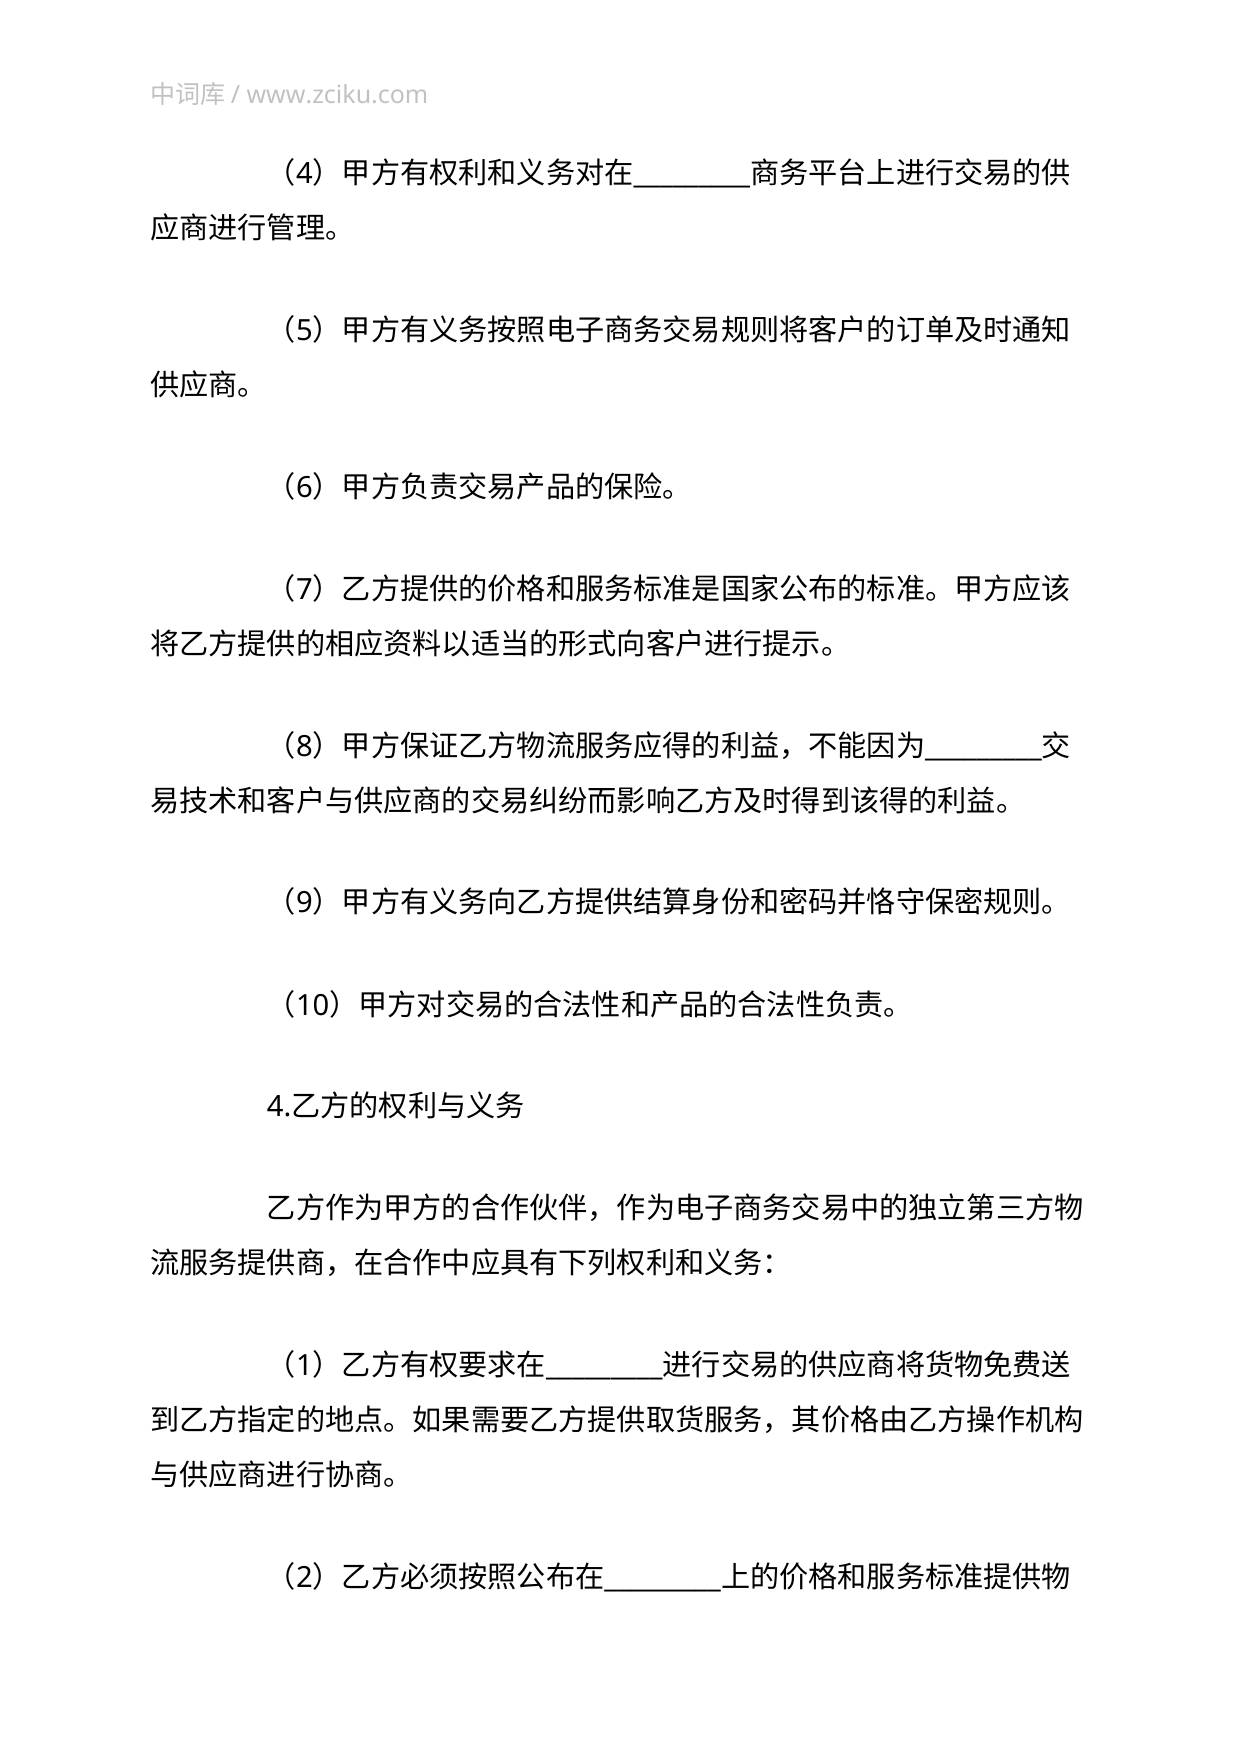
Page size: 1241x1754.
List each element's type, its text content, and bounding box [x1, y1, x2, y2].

text （6）甲方负责交易产品的保险。 [150, 463, 1090, 506]
text （5）甲方有义务按照电子商务交易规则将客户的订单及时通知供应商。 [150, 307, 1090, 404]
text （9）甲方有义务向乙方提供结算身份和密码并恪守保密规则。 [150, 879, 1090, 921]
text （1）乙方有权要求在_________进行交易的供应商将货物免费送到乙方指定的地点。如果需要乙方提供取货服务，其价格由乙方操作机构与供应商进行协商。 [150, 1342, 1090, 1494]
text （10）甲方对交易的合法性和产品的合法性负责。 [150, 981, 1090, 1023]
text 乙方作为甲方的合作伙伴，作为电子商务交易中的独立第三方物流服务提供商，在合作中应具有下列权利和义务： [150, 1185, 1090, 1282]
text 4.乙方的权利与义务 [150, 1083, 1090, 1125]
text （8）甲方保证乙方物流服务应得的利益，不能因为_________交易技术和客户与供应商的交易纠纷而影响乙方及时得到该得的利益。 [150, 722, 1090, 819]
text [150, 1553, 1090, 1596]
text （4）甲方有权利和义务对在_________商务平台上进行交易的供应商进行管理。 [150, 150, 1090, 247]
text （7）乙方提供的价格和服务标准是国家公布的标准。甲方应该将乙方提供的相应资料以适当的形式向客户进行提示。 [150, 566, 1090, 663]
